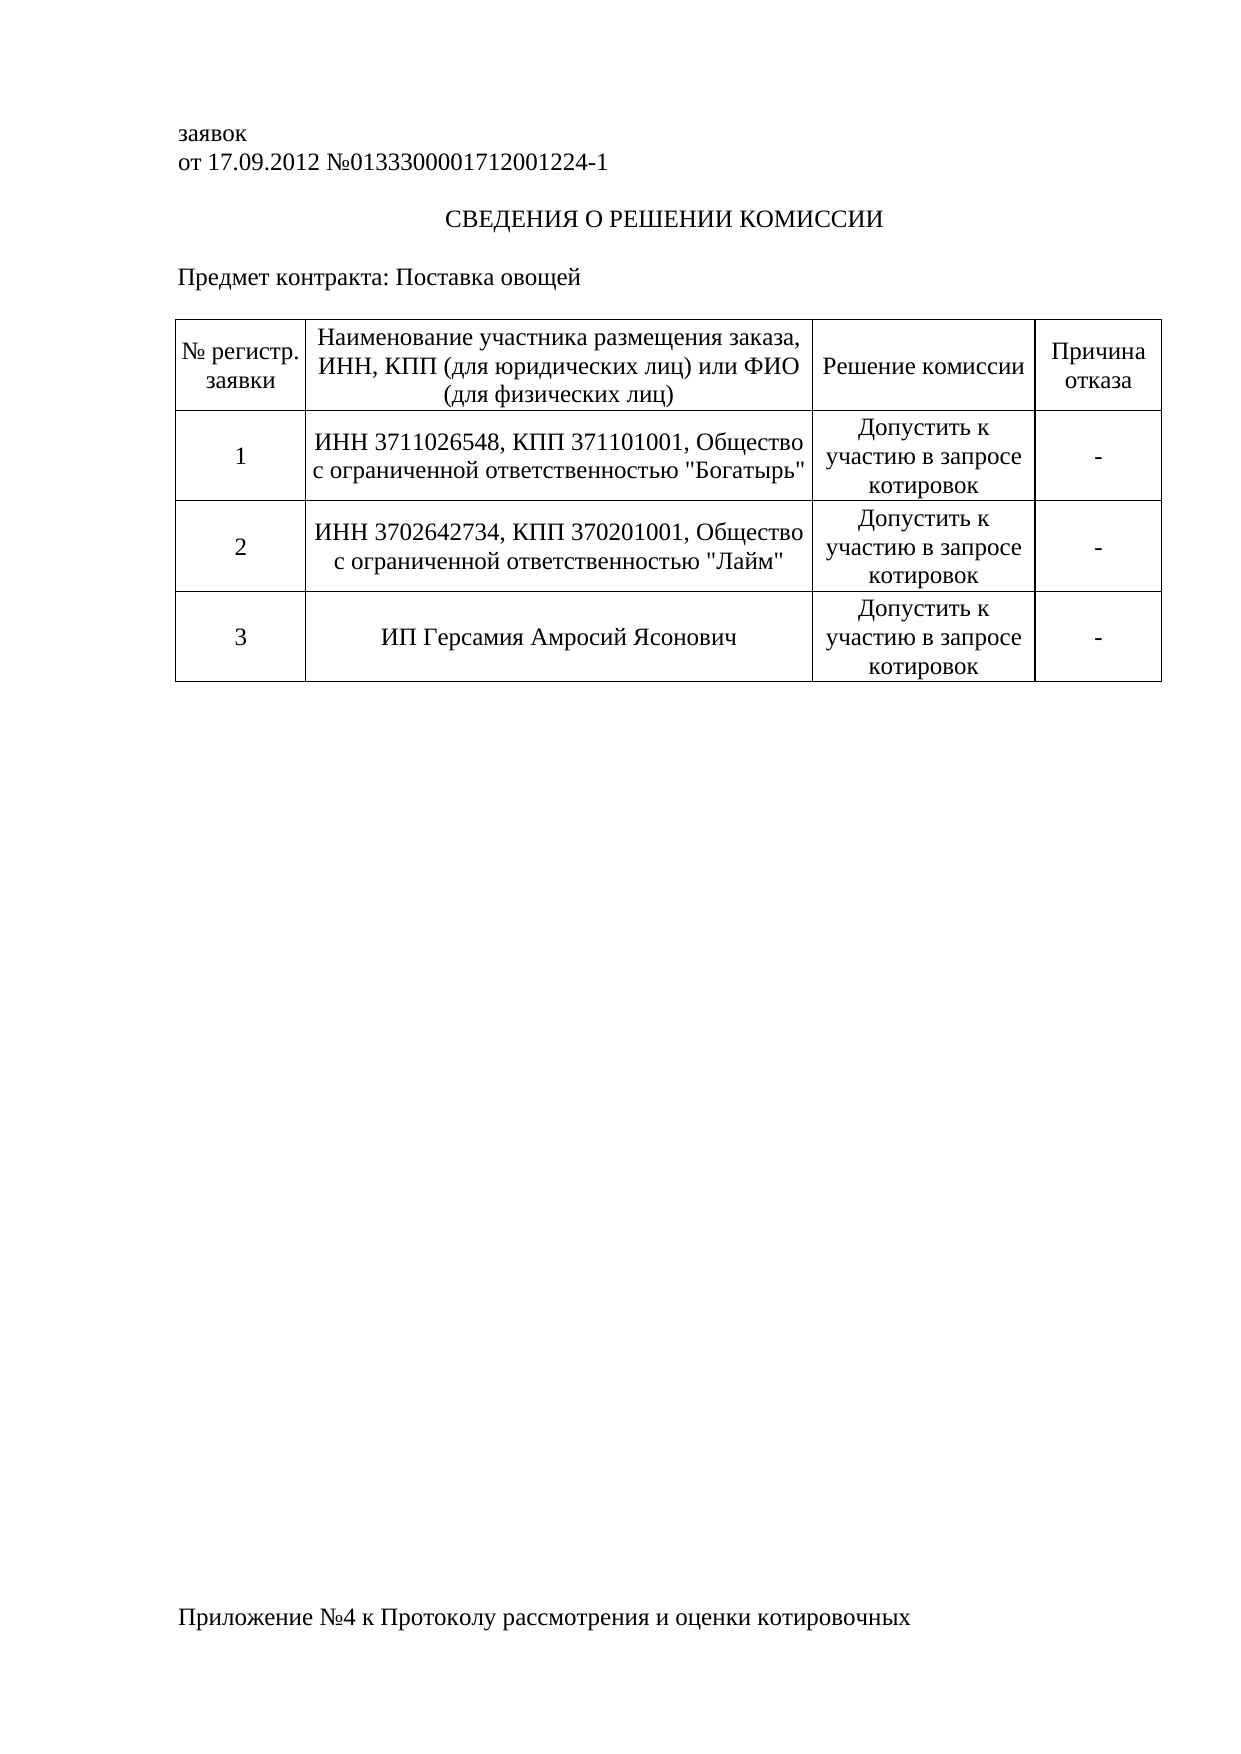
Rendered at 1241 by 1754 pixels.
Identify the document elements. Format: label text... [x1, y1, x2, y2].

table_cell 1 [176, 411, 305, 500]
table_cell Допустить к участию в запросе котировок [813, 592, 1034, 681]
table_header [178, 118, 992, 176]
table_cell ИП Герсамия Амросий Ясонович [306, 592, 812, 681]
table_header Наименование участника размещения заказа, ИНН, КПП (для юридических лиц) или ФИО (для физических лиц) [306, 320, 812, 410]
text СВЕДЕНИЯ О РЕШЕНИИ КОМИССИИ [177, 204, 1152, 233]
table_cell - [1036, 592, 1161, 681]
table_cell Допустить к участию в запросе котировок [813, 411, 1034, 500]
table_cell - [1036, 501, 1161, 591]
table_cell ИНН 3702642734, КПП 370201001, Общество с ограниченной ответственностью "Лайм" [306, 501, 812, 591]
table_cell Допустить к участию в запросе котировок [813, 501, 1034, 591]
text Предмет контракта: Поставка овощей [177, 262, 1152, 291]
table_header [178, 1602, 986, 1631]
table_cell ИНН 3711026548, КПП 371101001, Общество с ограниченной ответственностью "Богатырь" [306, 411, 812, 500]
table_header № регистр. заявки [176, 320, 305, 410]
table_cell - [1036, 411, 1161, 500]
table_header Решение комиссии [813, 320, 1034, 410]
table_cell 3 [176, 592, 305, 681]
table_cell 2 [176, 501, 305, 591]
table_header Причина отказа [1036, 320, 1161, 410]
